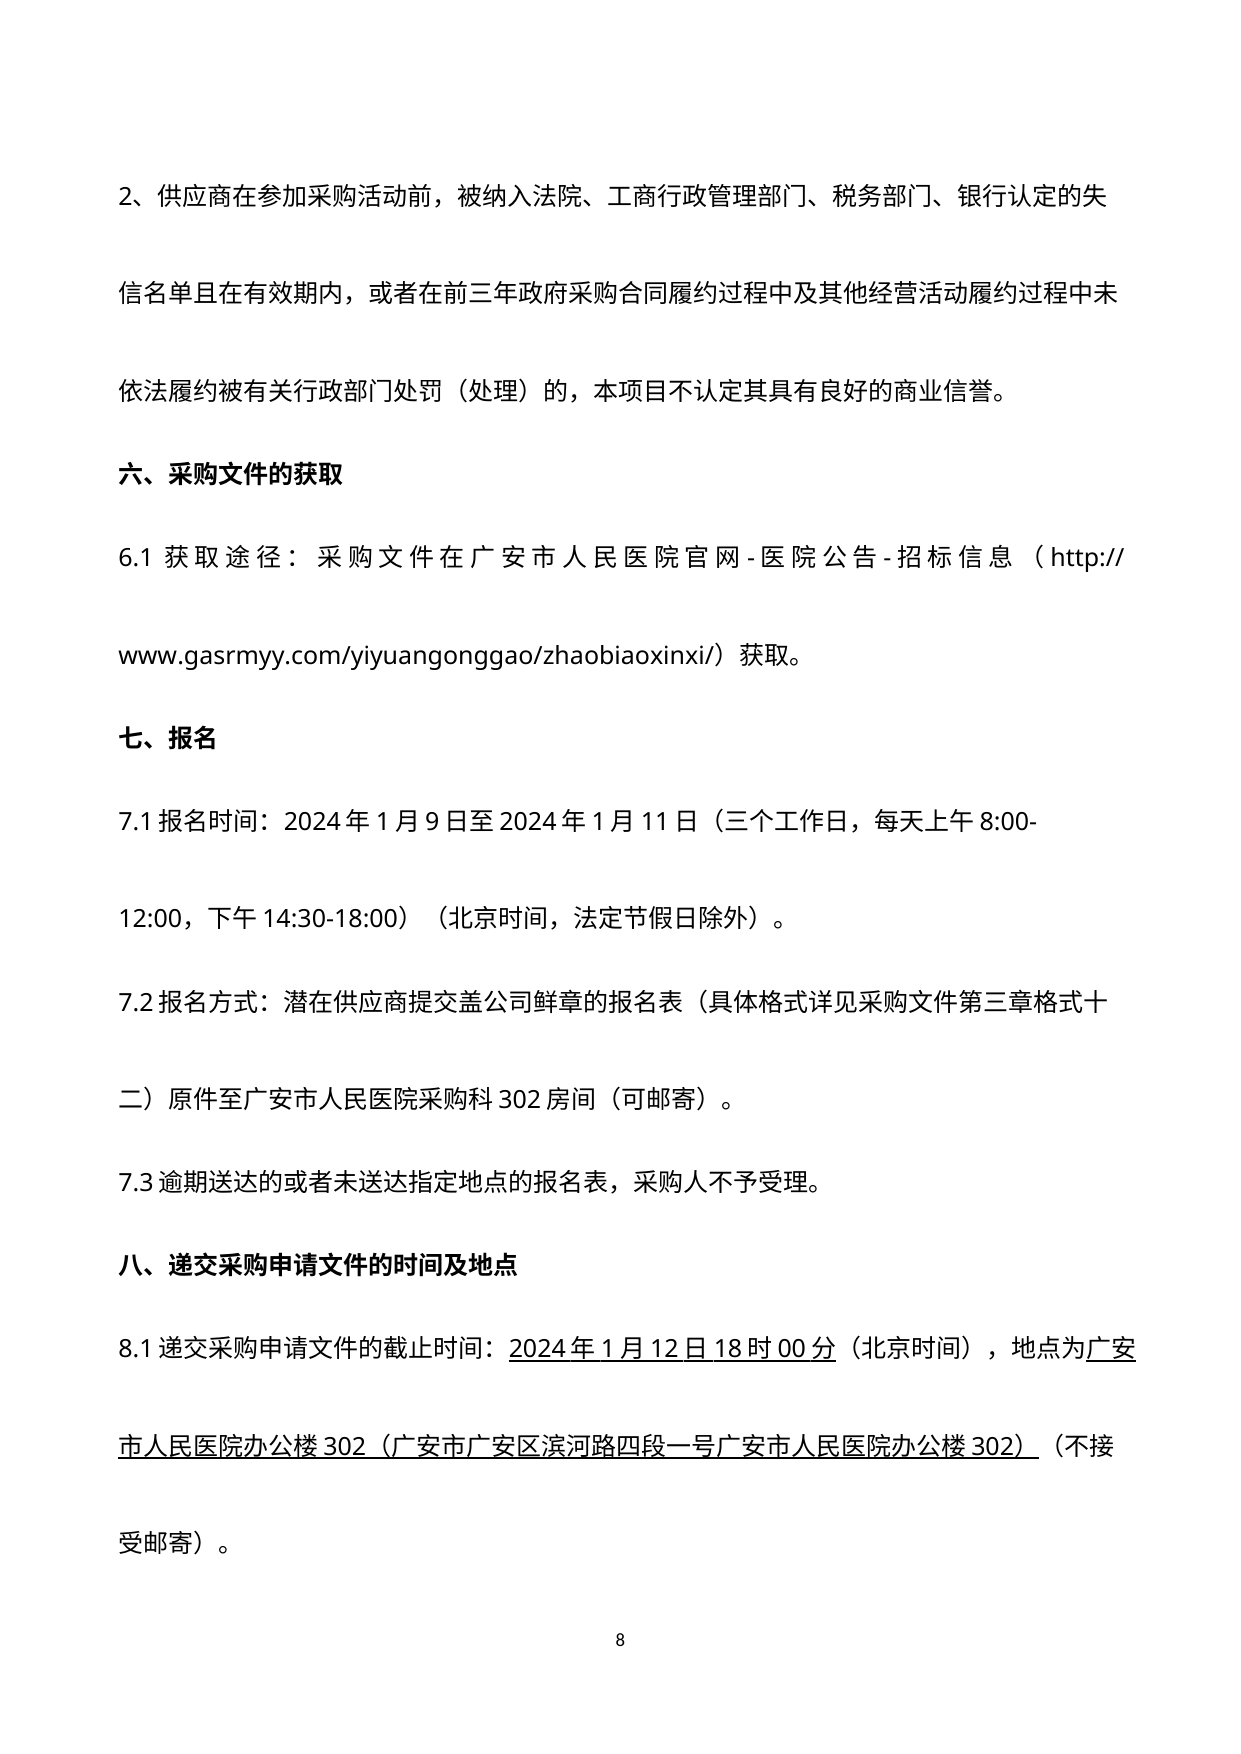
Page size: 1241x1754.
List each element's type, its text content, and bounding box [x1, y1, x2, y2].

text 2、供应商在参加采购活动前，被纳入法院、工商行政管理部门、税务部门、银行认定的失信名单且在有效期内，或者在前三年政府采购合同履约过程中及其他经营活动履约过程中未依法履约被有关行政部门处罚（处理）的，本项目不认定其具有良好的商业信誉。 [118, 162, 1124, 422]
text 8.1递交采购申请文件的截止时间：2024年1月12日18时00分（北京时间），地点为广安市人民医院办公楼302（广安市广安区滨河路四段一号广安市人民医院办公楼302）（不接受邮寄）。 [118, 1314, 1138, 1574]
text 7.3逾期送达的或者未送达指定地点的报名表，采购人不予受理。 [118, 1148, 1124, 1213]
text 八、递交采购申请文件的时间及地点 [118, 1231, 1122, 1296]
text 7.1报名时间：2024年1月9日至2024年1月11日（三个工作日，每天上午8:00-12:00，下午14:30-18:00）（北京时间，法定节假日除外）。 [118, 787, 1124, 949]
text 6.1获取途径：采购文件在广安市人民医院官网-医院公告-招标信息（http://www.gasrmyy.com/yiyuangonggao/zhaobiaoxinxi/）获取。 [118, 523, 1124, 686]
text 7.2报名方式：潜在供应商提交盖公司鲜章的报名表（具体格式详见采购文件第三章格式十二）原件至广安市人民医院采购科302房间（可邮寄）。 [118, 968, 1124, 1130]
text 七、报名 [118, 704, 1124, 769]
text 六、采购文件的获取 [118, 440, 1122, 505]
